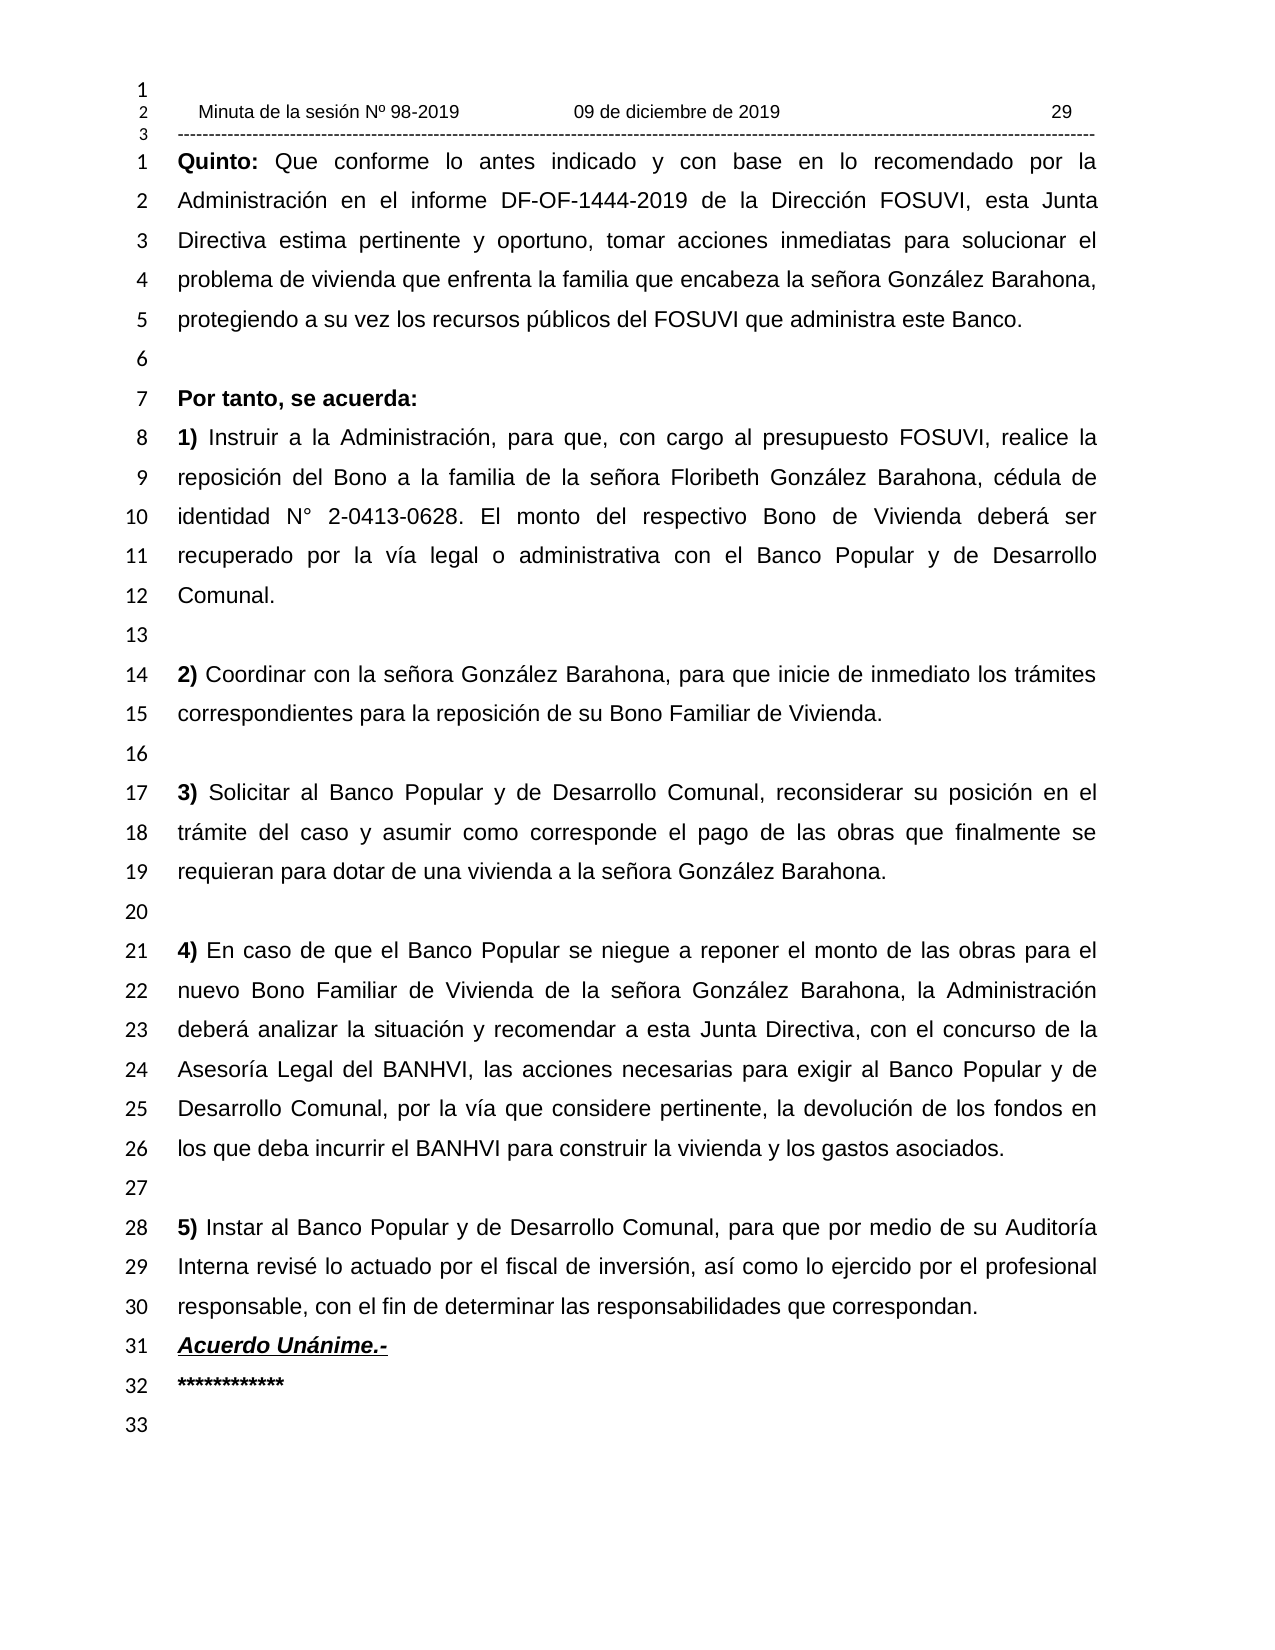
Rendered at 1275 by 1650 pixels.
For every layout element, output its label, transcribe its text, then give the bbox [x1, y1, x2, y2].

text 4) En caso de que el Banco Popular se niegue a reponer el monto de las obras para el nuevo Bono Familiar de Vivienda de la señora González Barahona, la Administración deberá analizar la situación y recomendar a esta Junta Directiva, con el concurso de la Asesoría Legal del BANHVI, las acciones necesarias para exigir al Banco Popular y de Desarrollo Comunal, por la vía que considere pertinente, la devolución de los fondos en los que deba incurrir el BANHVI para construir la vivienda y los gastos asociados. [177, 937, 1098, 1161]
subtitle Acuerdo Unánime.- [177, 1332, 1098, 1358]
text Quinto: Que conforme lo antes indicado y con base en lo recomendado por la Administración en el informe DF-OF-1444-2019 de la Dirección FOSUVI, esta Junta Directiva estima pertinente y oportuno, tomar acciones inmediatas para solucionar el problema de vivienda que enfrenta la familia que encabeza la señora González Barahona, protegiendo a su vez los recursos públicos del FOSUVI que administra este Banco. [177, 148, 1098, 332]
text ************ [177, 1372, 1098, 1398]
text 1) Instruir a la Administración, para que, con cargo al presupuesto FOSUVI, realice la reposición del Bono a la familia de la señora Floribeth González Barahona, cédula de identidad N° 2-0413-0628. El monto del respectivo Bono de Vivienda deberá ser recuperado por la vía legal o administrativa con el Banco Popular y de Desarrollo Comunal. [177, 424, 1098, 608]
text 5) Instar al Banco Popular y de Desarrollo Comunal, para que por medio de su Auditoría Interna revisé lo actuado por el fiscal de inversión, así como lo ejercido por el profesional responsable, con el fin de determinar las responsabilidades que correspondan. [177, 1214, 1098, 1319]
text 3) Solicitar al Banco Popular y de Desarrollo Comunal, reconsiderar su posición en el trámite del caso y asumir como corresponde el pago de las obras que finalmente se requieran para dotar de una vivienda a la señora González Barahona. [177, 779, 1098, 885]
text 2) Coordinar con la señora González Barahona, para que inicie de inmediato los trámites correspondientes para la reposición de su Bono Familiar de Vivienda. [177, 661, 1098, 727]
text Por tanto, se acuerda: [177, 384, 1098, 411]
